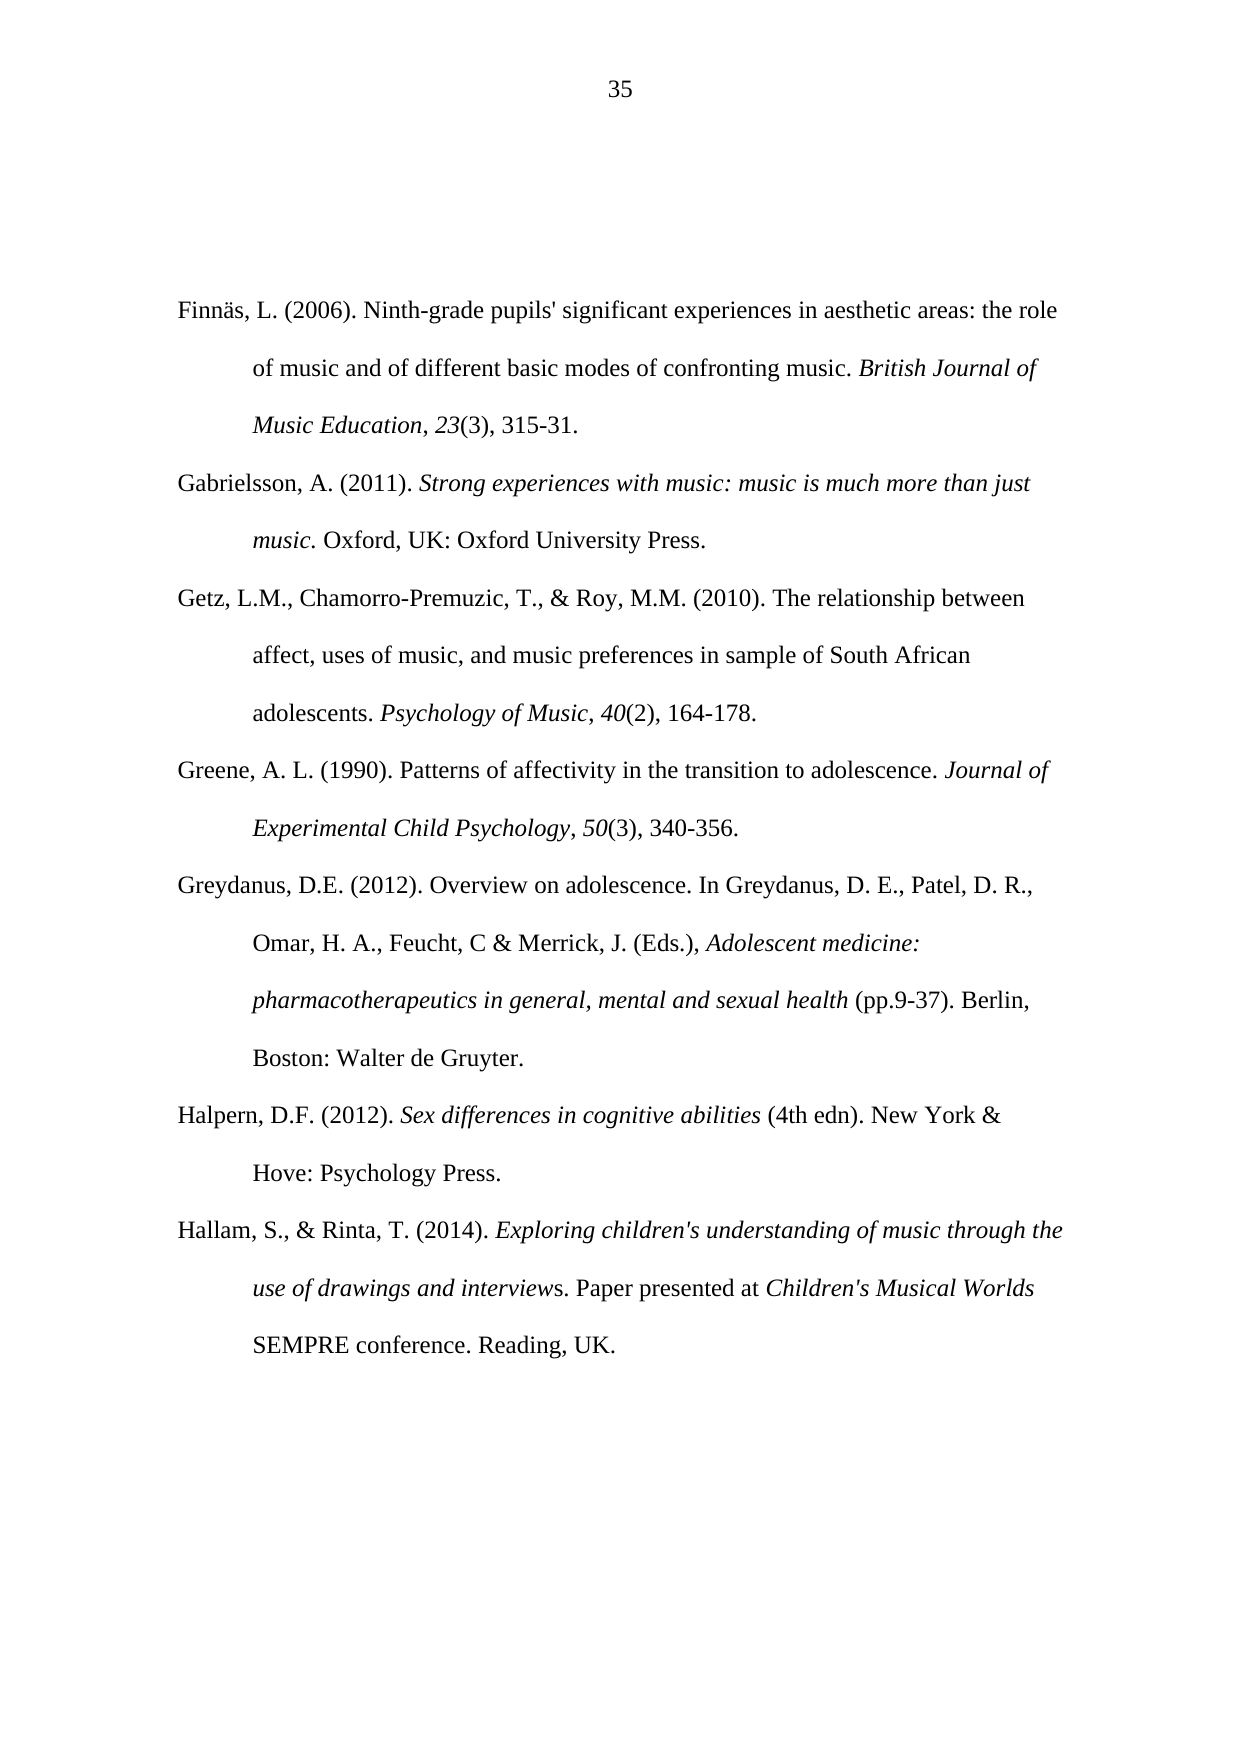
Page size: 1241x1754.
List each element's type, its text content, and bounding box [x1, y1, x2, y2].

text Gabrielsson, A. (2011). Strong experiences with music: music is much more than just music. Oxford, UK: Oxford University Press. [177, 468, 1063, 554]
text Finnäs, L. (2006). Ninth-grade pupils' significant experiences in aesthetic areas: the role of music and of different basic modes of confronting music. British Journal of Music Education, 23(3), 315-31. [177, 295, 1063, 439]
text Greene, A. L. (1990). Patterns of affectivity in the transition to adolescence. Journal of Experimental Child Psychology, 50(3), 340-356. [177, 755, 1063, 842]
text Greydanus, D.E. (2012). Overview on adolescence. In Greydanus, D. E., Patel, D. R., Omar, H. A., Feucht, C & Merrick, J. (Eds.), Adolescent medicine: pharmacotherapeutics in general, mental and sexual health (pp.9-37). Berlin, Boston: Walter de Gruyter. [177, 870, 1063, 1072]
text Hallam, S., & Rinta, T. (2014). Exploring children's understanding of music through the use of drawings and interviews. Paper presented at Children's Musical Worlds SEMPRE conference. Reading, UK. [177, 1215, 1063, 1359]
text Getz, L.M., Chamorro-Premuzic, T., & Roy, M.M. (2010). The relationship between affect, uses of music, and music preferences in sample of South African adolescents. Psychology of Music, 40(2), 164-178. [177, 583, 1063, 727]
text Halpern, D.F. (2012). Sex differences in cognitive abilities (4th edn). New York & Hove: Psychology Press. [177, 1100, 1063, 1187]
